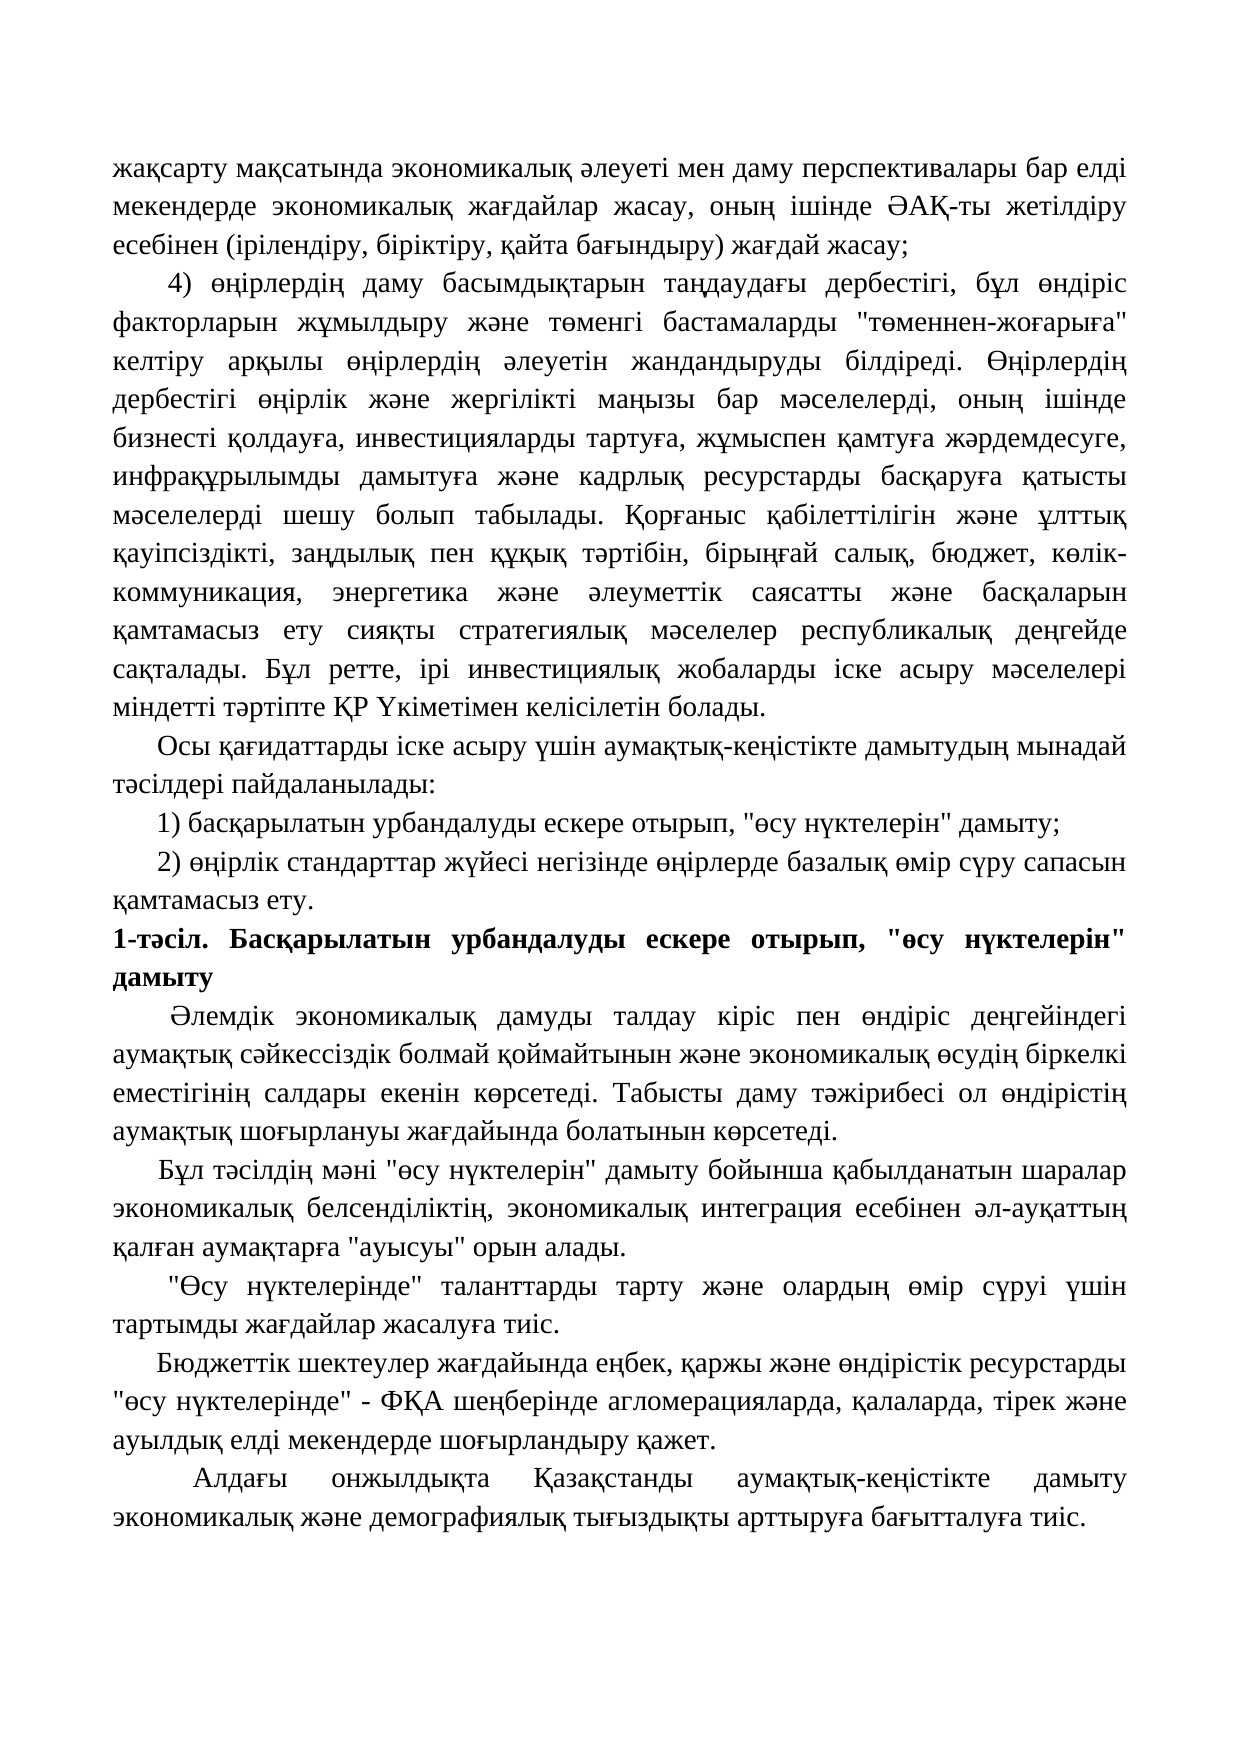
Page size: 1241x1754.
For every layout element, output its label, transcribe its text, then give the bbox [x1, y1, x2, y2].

text 2) өңірлік стандарттар жүйесі негізінде өңірлерде базалық өмір сүру сапасын қамтамасыз ету. [112, 844, 1128, 916]
text Бұл тәсілдің мәні "өсу нүктелерін" дамыту бойынша қабылданатын шаралар экономикалық белсенділіктің, экономикалық интеграция есебінен әл-ауқаттың қалған аумақтарға "ауысуы" орын алады. [112, 1152, 1128, 1263]
text "Өсу нүктелерінде" таланттарды тарту және олардың өмір сүруі үшін тартымды жағдайлар жасалуға тиіс. [112, 1268, 1128, 1340]
text Алдағы онжылдықта Қазақстанды аумақтық-кеңістікте дамыту экономикалық және демографиялық тығыздықты арттыруға бағытталуға тиіс. [112, 1460, 1128, 1532]
text Әлемдік экономикалық дамуды талдау кіріс пен өндіріс деңгейіндегі аумақтық сәйкессіздік болмай қоймайтынын және экономикалық өсудің біркелкі еместігінің салдары екенін көрсетеді. Табысты даму тәжірибесі ол өндірістің аумақтық шоғырлануы жағдайында болатынын көрсетеді. [112, 998, 1128, 1147]
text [112, 150, 1128, 261]
text 4) өңірлердің даму басымдықтарын таңдаудағы дербестігі, бұл өндіріс факторларын жұмылдыру және төменгі бастамаларды "төменнен-жоғарыға" келтіру арқылы өңірлердің әлеуетін жандандыруды білдіреді. Өңірлердің дербестігі өңірлік және жергілікті маңызы бар мәселелерді, оның ішінде бизнесті қолдауға, инвестицияларды тартуға, жұмыспен қамтуға жәрдемдесуге, инфрақұрылымды дамытуға және кадрлық ресурстарды басқаруға қатысты мәселелерді шешу болып табылады. Қорғаныс қабілеттілігін және ұлттық қауіпсіздікті, заңдылық пен құқық тәртібін, бірыңғай салық, бюджет, көлік-коммуникация, энергетика және әлеуметтік саясатты және басқаларын қамтамасыз ету сияқты стратегиялық мәселелер республикалық деңгейде сақталады. Бұл ретте, ірі инвестициялық жобаларды іске асыру мәселелері міндетті тәртіпте ҚР Үкіметімен келісілетін болады. [112, 266, 1128, 723]
text 1-тәсіл. Басқарылатын урбандалуды ескере отырып, "өсу нүктелерін" дамыту [112, 921, 1128, 993]
text Бюджеттік шектеулер жағдайында еңбек, қаржы және өндірістік ресурстарды "өсу нүктелерінде" - ФҚА шеңберінде агломерацияларда, қалаларда, тірек және ауылдық елді мекендерде шоғырландыру қажет. [112, 1345, 1128, 1455]
text 1) басқарылатын урбандалуды ескере отырып, "өсу нүктелерін" дамыту; [112, 805, 1128, 839]
text Осы қағидаттарды іске асыру үшін аумақтық-кеңістікте дамытудың мынадай тәсілдері пайдаланылады: [112, 728, 1128, 800]
